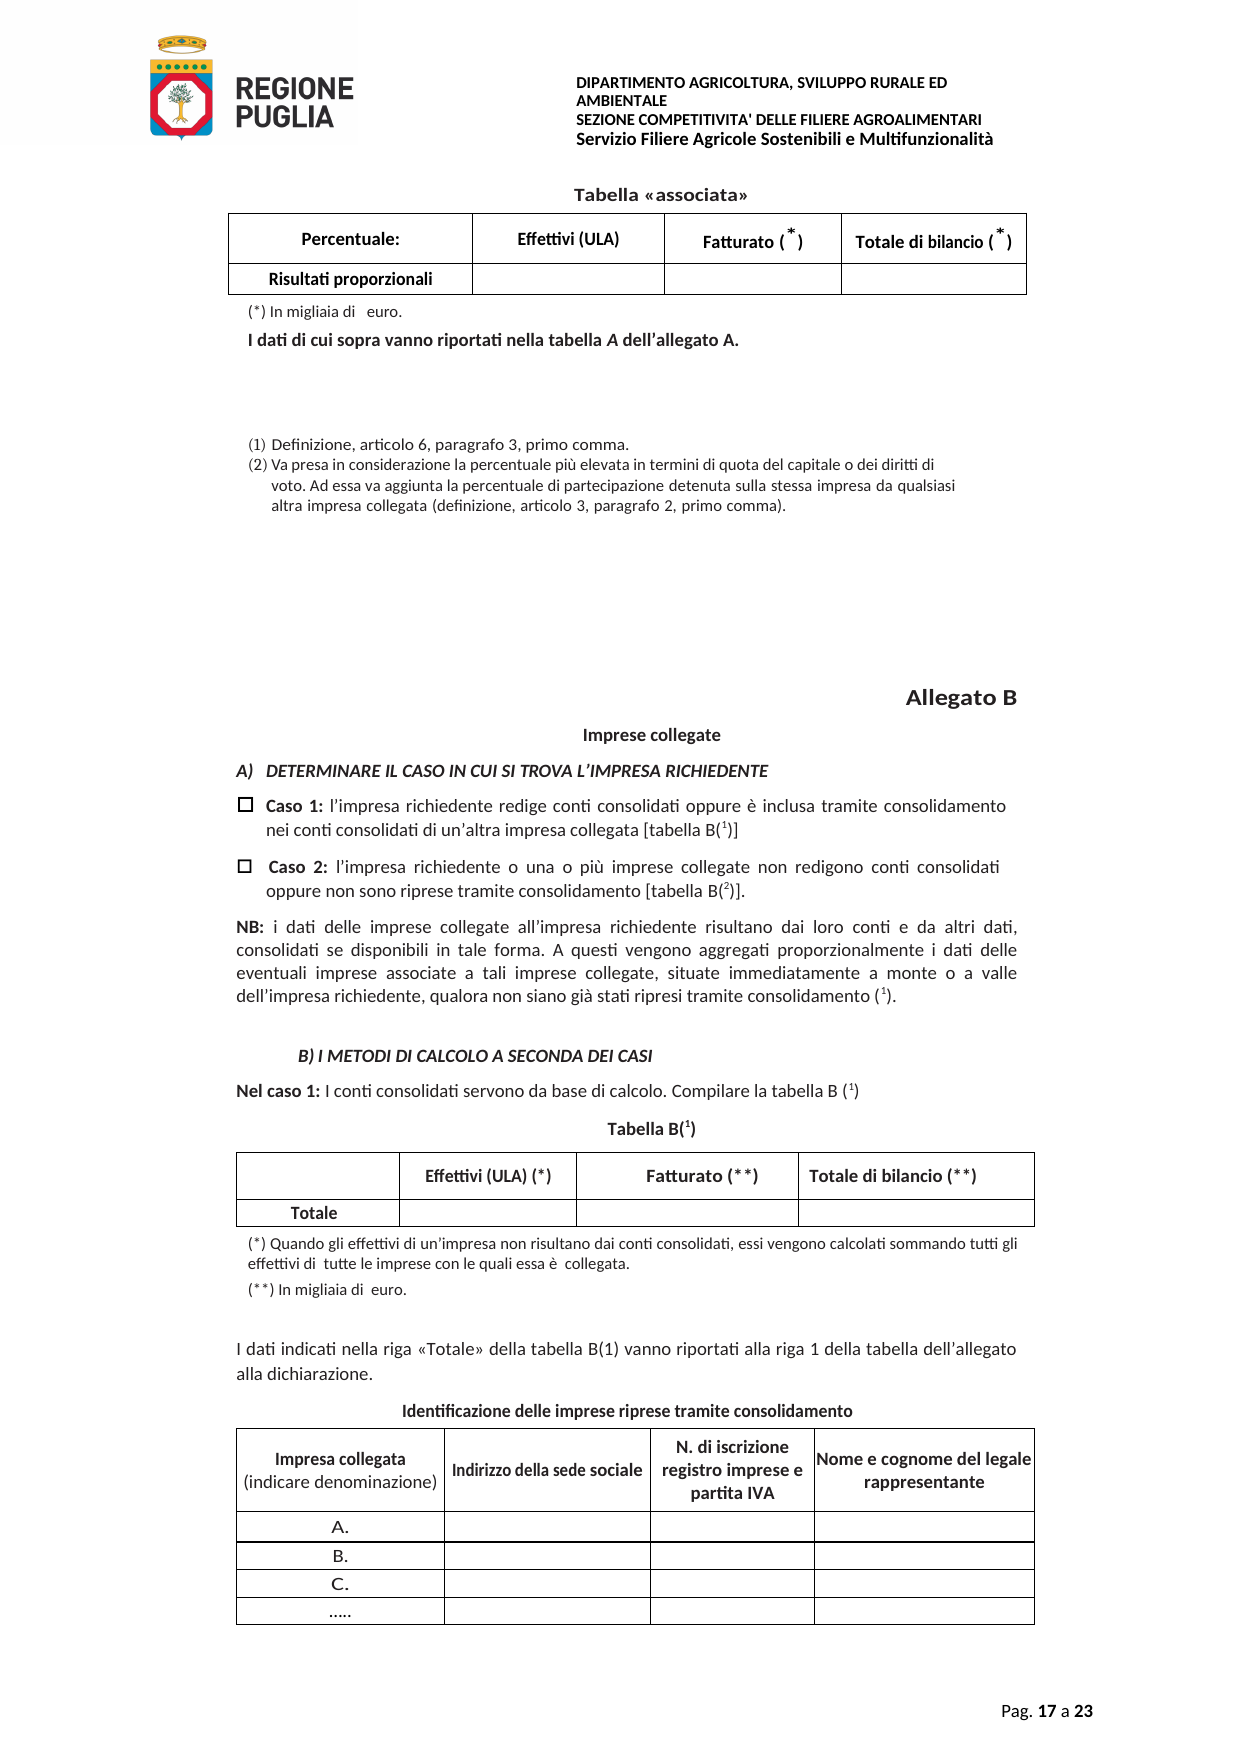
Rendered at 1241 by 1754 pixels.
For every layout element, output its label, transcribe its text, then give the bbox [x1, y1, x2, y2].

text I dati indicati nella riga «Totale» della tabella B(1) vanno riportati alla riga 1 della tabella dell’allegato alla dichiarazione. [236, 1337, 1019, 1385]
text Caso 1: l’impresa richiedente redige conti consolidati oppure è inclusa tramite consolidamento nei conti consolidati di un’altra impresa collegata [tabella B(1)] [236, 794, 1008, 841]
table_cell [651, 1570, 814, 1597]
list Va presa in considerazione la percentuale più elevata in termini di quota del capitale o dei diritti di voto. Ad essa va aggiunta la percentuale di partecipazione detenuta sulla stessa impresa da qualsiasi altra impresa collegata (definizione, articolo 3, paragrafo 2, primo comma). [248, 454, 958, 515]
table_header N. di iscrizione registro imprese e partita IVA [651, 1429, 814, 1511]
table_cell [799, 1200, 1034, 1226]
text Tabella B(1) [407, 1117, 896, 1140]
table_header Impresa collegata (indicare denominazione) [237, 1429, 444, 1511]
table_cell [815, 1570, 1034, 1597]
table_cell [651, 1543, 814, 1569]
table_header Totale di bilancio (**) [799, 1153, 1034, 1199]
subtitle I METODI DI CALCOLO A SECONDA DEI CASI [298, 1044, 1019, 1067]
picture [0, 0, 359, 145]
text Imprese collegate [407, 723, 896, 746]
text (**) In migliaia di euro. [248, 1279, 1019, 1300]
table_cell [665, 264, 841, 294]
table_header Totale di bilancio (*) [842, 214, 1026, 263]
table_cell [445, 1598, 650, 1624]
table_header [237, 1153, 399, 1199]
text NB: i dati delle imprese collegate all’impresa richiedente risultano dai loro conti e da altri dati, consolidati se disponibili in tale forma. A questi vengono aggregati proporzionalmente i dati delle eventuali imprese associate a tali imprese collegate, situate immediatamente a monte o a valle dell’impresa richiedente, qualora non siano già stati ripresi tramite consolidamento (1). [236, 915, 1019, 1007]
table_cell A. [237, 1512, 444, 1541]
table_cell [445, 1570, 650, 1597]
table_cell B. [237, 1543, 444, 1569]
table_header Effettivi (ULA) [473, 214, 664, 263]
table_header Indirizzo della sede sociale [445, 1429, 650, 1511]
table_header Effettivi (ULA) (*) [400, 1153, 576, 1199]
text (*) Quando gli effettivi di un’impresa non risultano dai conti consolidati, essi vengono calcolati sommando tutti gli effettivi di tutte le imprese con le quali essa è collegata. [248, 1233, 1019, 1274]
text I dati di cui sopra vanno riportati nella tabella A dell’allegato A. [248, 328, 1019, 351]
table_cell C. [237, 1570, 444, 1597]
table_header Fatturato (**) [577, 1153, 798, 1199]
table_cell [651, 1512, 814, 1541]
table_cell [651, 1598, 814, 1624]
text (*) In migliaia di euro. [248, 301, 1019, 321]
subtitle Tabella «associata» [574, 183, 1019, 206]
text Nel caso 1: I conti consolidati servono da base di calcolo. Compilare la tabella B (1) [236, 1080, 1006, 1103]
table_cell [842, 264, 1026, 294]
table_header Fatturato (*) [665, 214, 841, 263]
table_cell Risultati proporzionali [229, 264, 472, 294]
table_cell [815, 1598, 1034, 1624]
table_header Percentuale: [229, 214, 472, 263]
text Allegato B [411, 683, 1017, 711]
table_cell [815, 1512, 1034, 1541]
list Definizione, articolo 6, paragrafo 3, primo comma. [248, 434, 1019, 454]
table_cell [815, 1543, 1034, 1569]
table_cell [577, 1200, 798, 1226]
subtitle Identificazione delle imprese riprese tramite consolidamento [236, 1399, 1019, 1422]
table_cell [445, 1512, 650, 1541]
table_cell ….. [237, 1598, 444, 1624]
table_cell [445, 1543, 650, 1569]
table_cell [473, 264, 664, 294]
table_cell Totale [237, 1200, 399, 1226]
subtitle DETERMINARE IL CASO IN CUI SI TROVA L’IMPRESA RICHIEDENTE [236, 759, 1019, 782]
text Caso 2: l’impresa richiedente o una o più imprese collegate non redigono conti consolidati oppure non sono riprese tramite consolidamento [tabella B(2)]. [236, 855, 1001, 902]
table_cell [400, 1200, 576, 1226]
table_header Nome e cognome del legale rappresentante [815, 1429, 1034, 1511]
